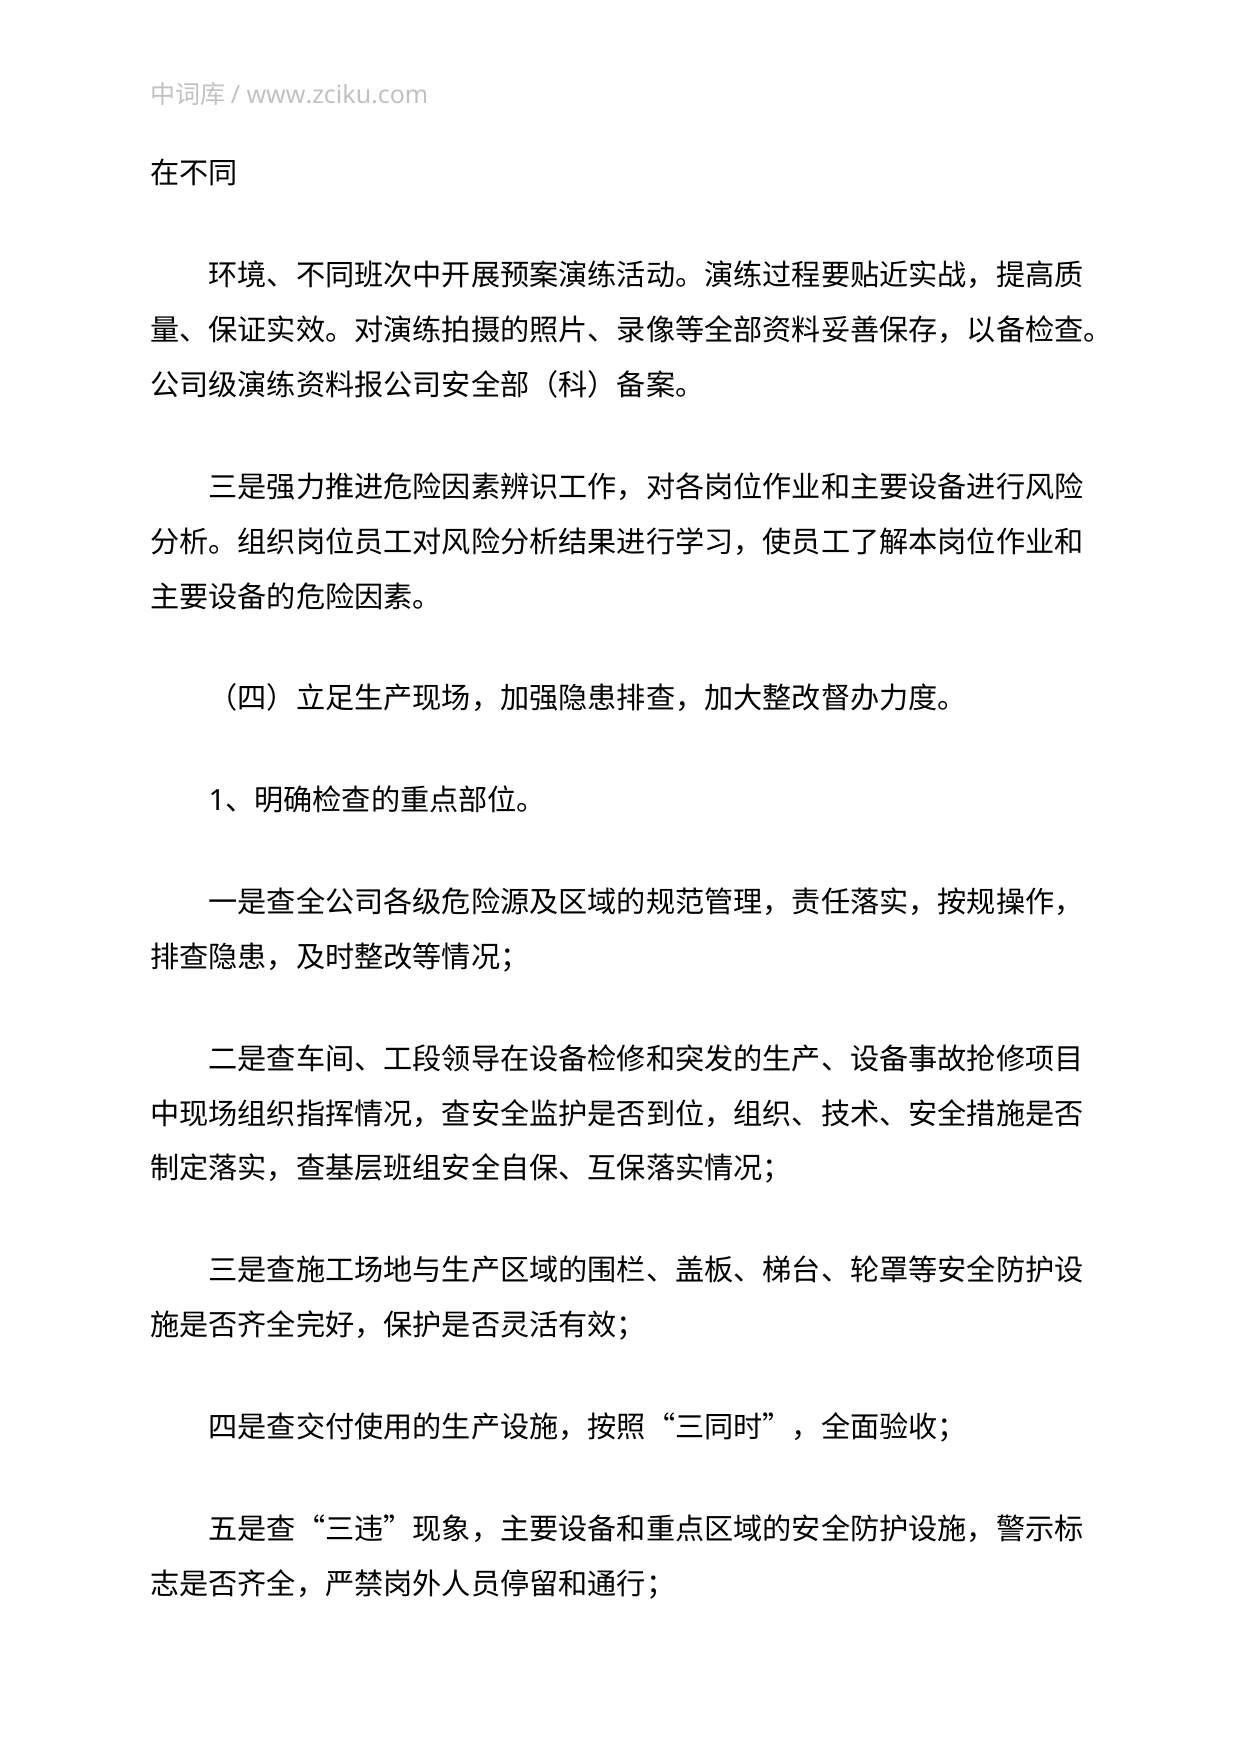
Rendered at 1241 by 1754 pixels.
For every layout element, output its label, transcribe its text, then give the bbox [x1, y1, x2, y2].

text 1、明确检查的重点部位。 [150, 777, 1090, 819]
text 五是查“三违”现象，主要设备和重点区域的安全防护设施，警示标志是否齐全，严禁岗外人员停留和通行； [150, 1505, 1090, 1602]
text （四）立足生产现场，加强隐患排查，加大整改督办力度。 [150, 675, 1090, 717]
text 环境、不同班次中开展预案演练活动。演练过程要贴近实战，提高质量、保证实效。对演练拍摄的照片、录像等全部资料妥善保存，以备检查。公司级演练资料报公司安全部（科）备案。 [150, 252, 1090, 404]
text 四是查交付使用的生产设施，按照“三同时”，全面验收； [150, 1403, 1090, 1446]
text 三是查施工场地与生产区域的围栏、盖板、梯台、轮罩等安全防护设施是否齐全完好，保护是否灵活有效； [150, 1247, 1090, 1344]
text 二是查车间、工段领导在设备检修和突发的生产、设备事故抢修项目中现场组织指挥情况，查安全监护是否到位，组织、技术、安全措施是否制定落实，查基层班组安全自保、互保落实情况； [150, 1035, 1090, 1187]
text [150, 150, 1090, 192]
text 三是强力推进危险因素辨识工作，对各岗位作业和主要设备进行风险分析。组织岗位员工对风险分析结果进行学习，使员工了解本岗位作业和主要设备的危险因素。 [150, 463, 1090, 615]
text 一是查全公司各级危险源及区域的规范管理，责任落实，按规操作，排查隐患，及时整改等情况； [150, 879, 1090, 976]
